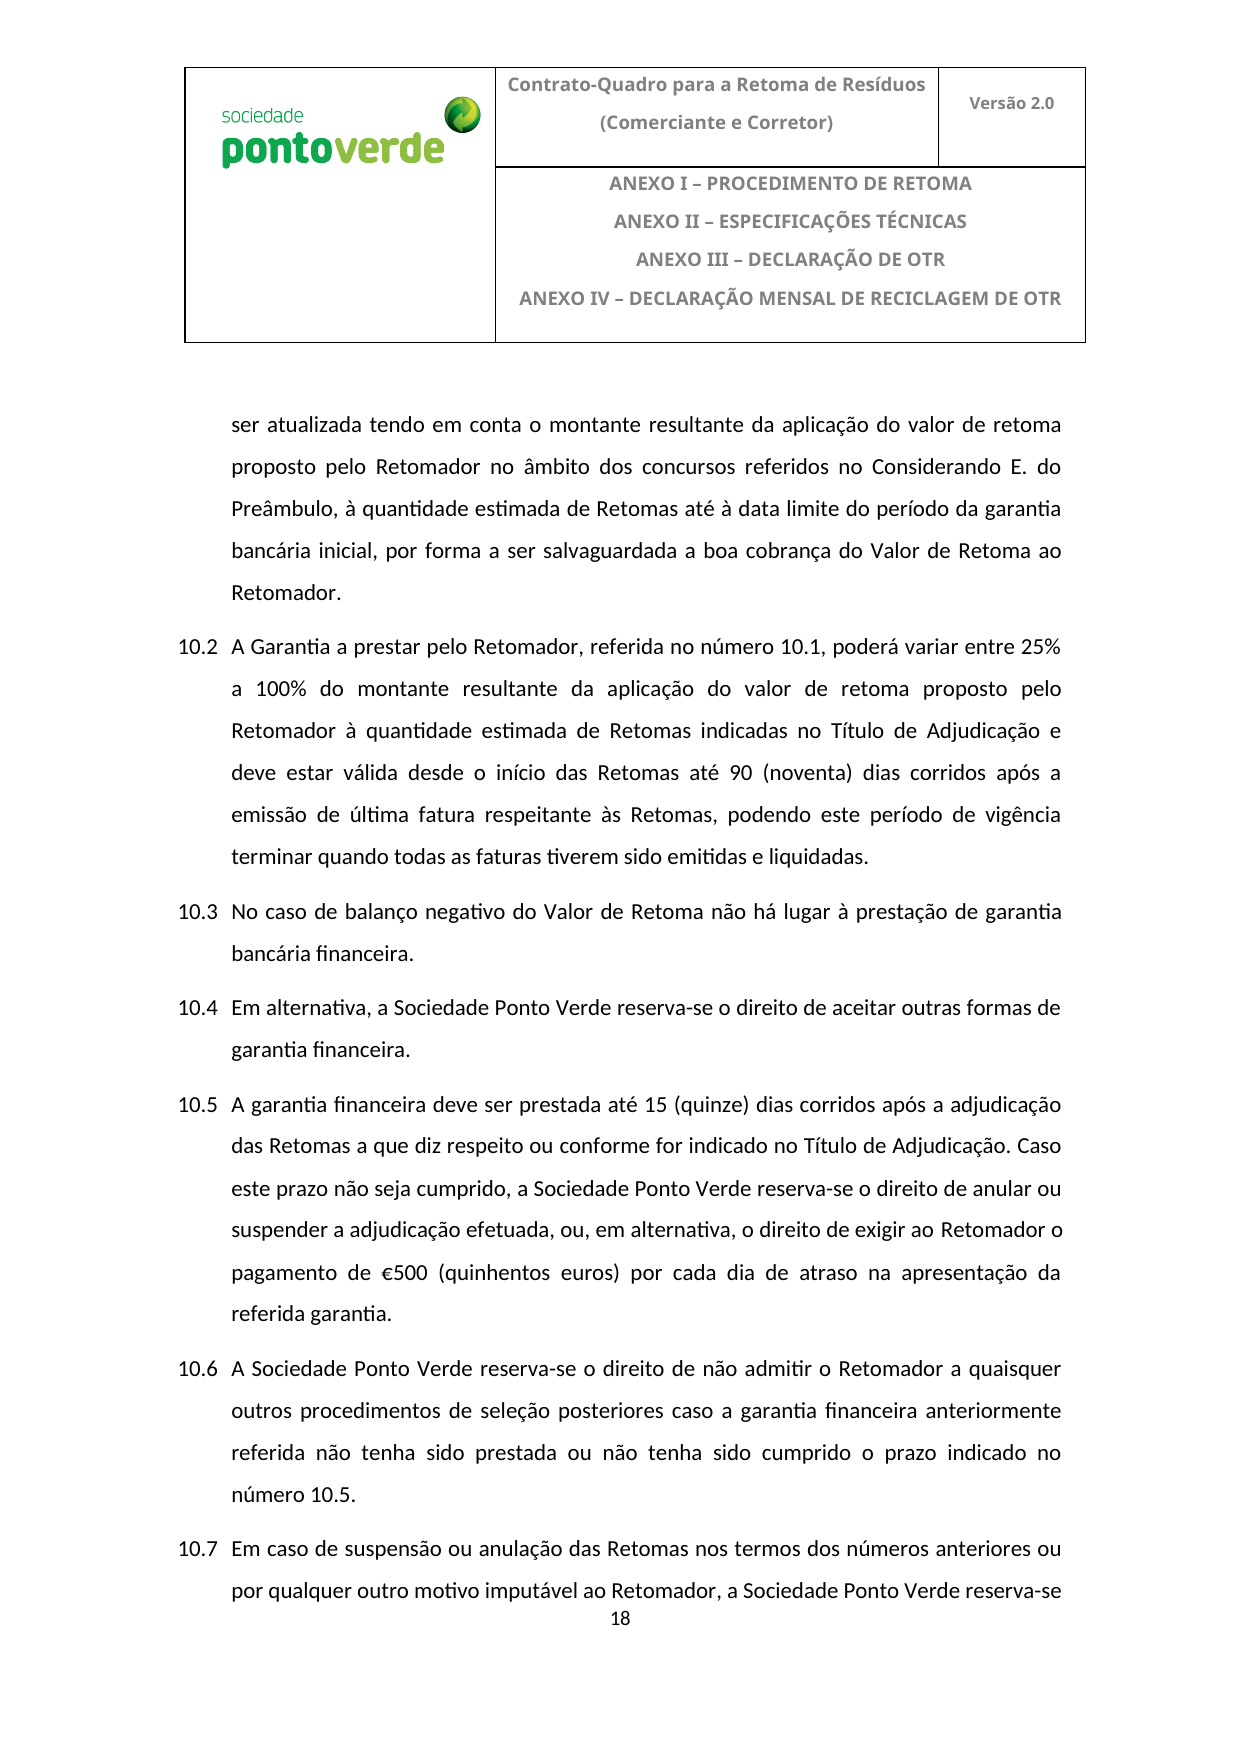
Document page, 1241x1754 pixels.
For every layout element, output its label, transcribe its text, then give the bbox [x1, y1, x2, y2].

list A Sociedade Ponto Verde reserva-se o direito de não admitir o Retomador a quaisquer outros procedimentos de seleção posteriores caso a garantia financeira anteriormente referida não tenha sido prestada ou não tenha sido cumprido o prazo indicado no número 10.5. [177, 1354, 1063, 1508]
list A Garantia a prestar pelo Retomador, referida no número 10.1, poderá variar entre 25% a 100% do montante resultante da aplicação do valor de retoma proposto pelo Retomador à quantidade estimada de Retomas indicadas no Título de Adjudicação e deve estar válida desde o início das Retomas até 90 (noventa) dias corridos após a emissão de última fatura respeitante às Retomas, podendo este período de vigência terminar quando todas as faturas tiverem sido emitidas e liquidadas. [177, 632, 1063, 870]
list Em alternativa, a Sociedade Ponto Verde reserva-se o direito de aceitar outras formas de garantia financeira. [177, 993, 1063, 1063]
list A garantia financeira deve ser prestada até 15 (quinze) dias corridos após a adjudicação das Retomas a que diz respeito ou conforme for indicado no Título de Adjudicação. Caso este prazo não seja cumprido, a Sociedade Ponto Verde reserva-se o direito de anular ou suspender a adjudicação efetuada, ou, em alternativa, o direito de exigir ao Retomador o pagamento de €500 (quinhentos euros) por cada dia de atraso na apresentação da referida garantia. [177, 1090, 1063, 1328]
list No caso de balanço negativo do Valor de Retoma não há lugar à prestação de garantia bancária financeira. [177, 897, 1063, 967]
picture [185, 90, 485, 191]
